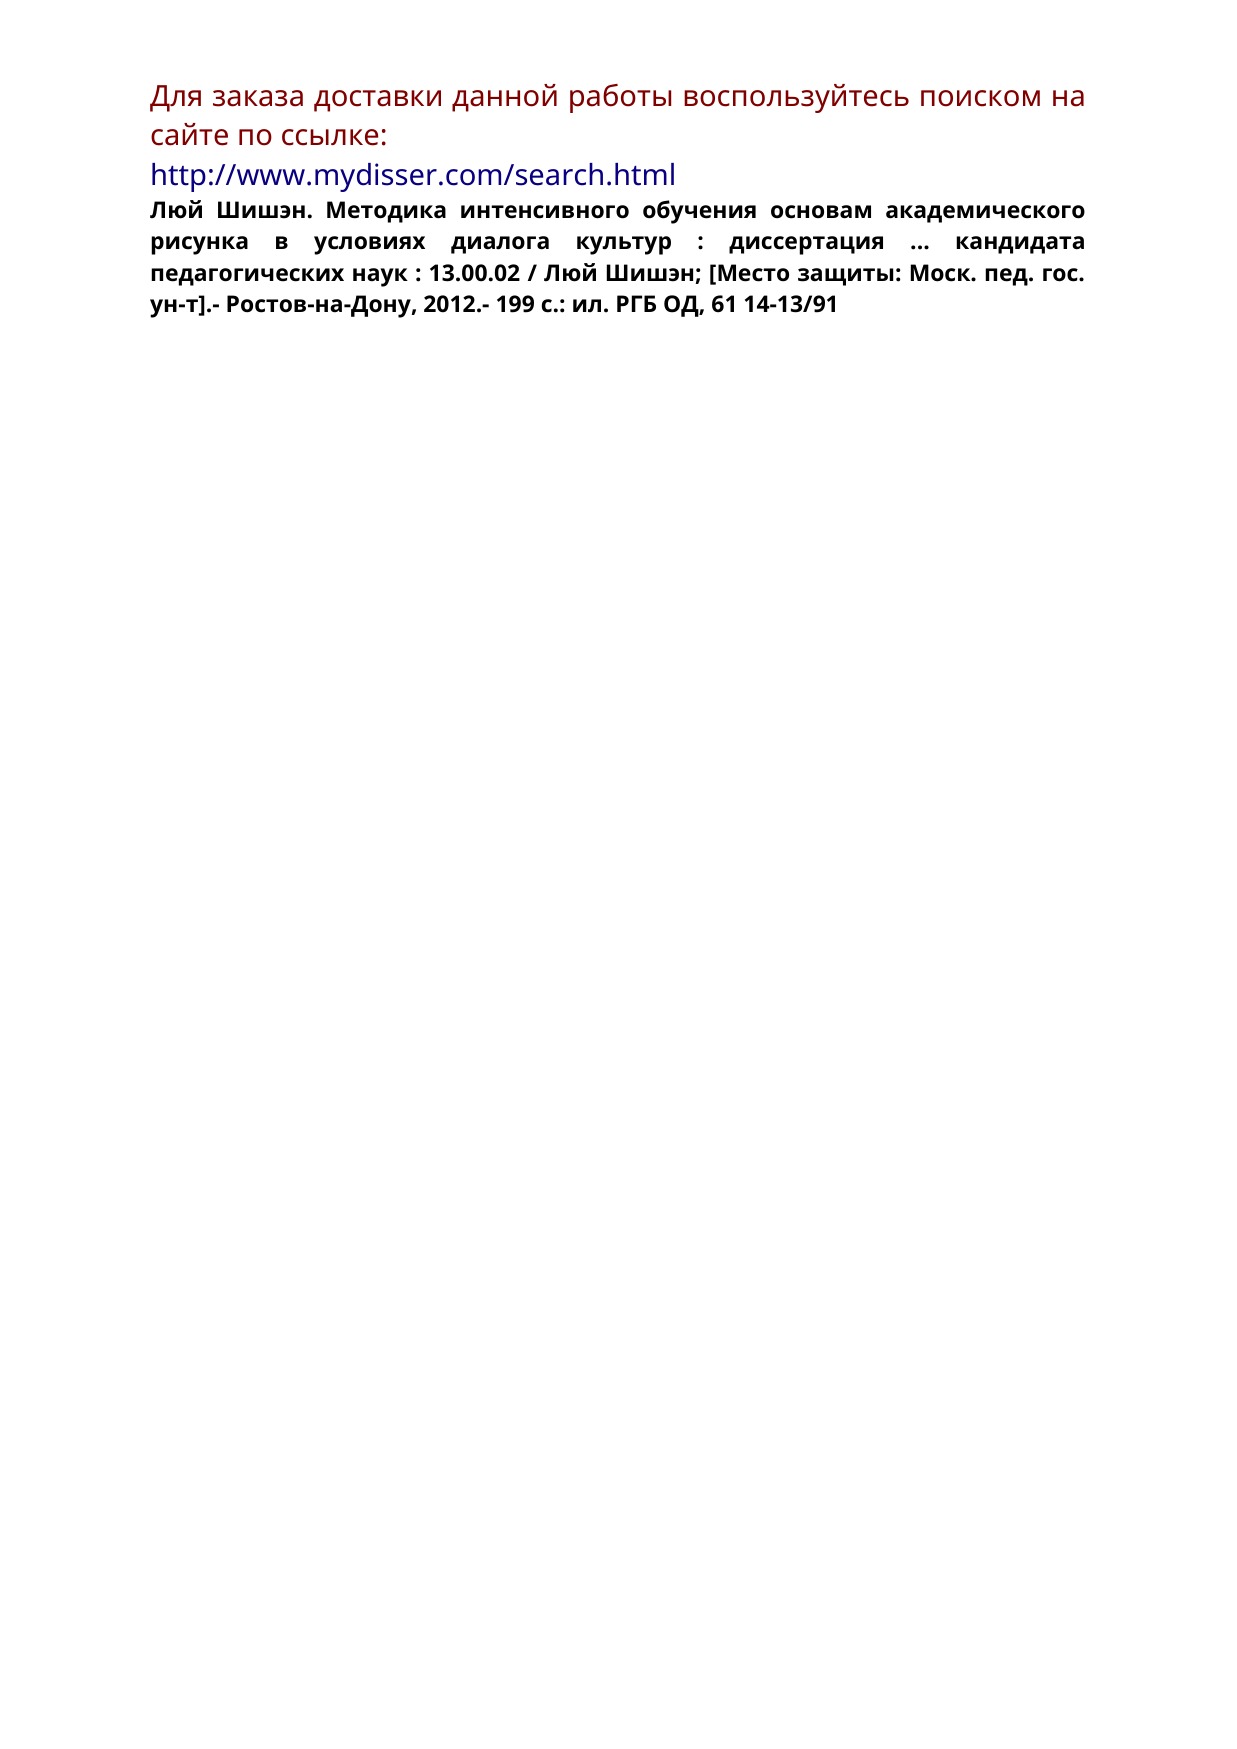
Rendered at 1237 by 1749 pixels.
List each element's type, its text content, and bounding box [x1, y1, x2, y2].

text Люй Шишэн. Методика интенсивного обучения основам академического рисунка в условиях диалога культур : диссертация ... кандидата педагогических наук : 13.00.02 / Люй Шишэн; [Место защиты: Моск. пед. гос. ун-т].- Ростов-на-Дону, 2012.- 199 с.: ил. РГБ ОД, 61 14-13/91 [150, 194, 1086, 319]
